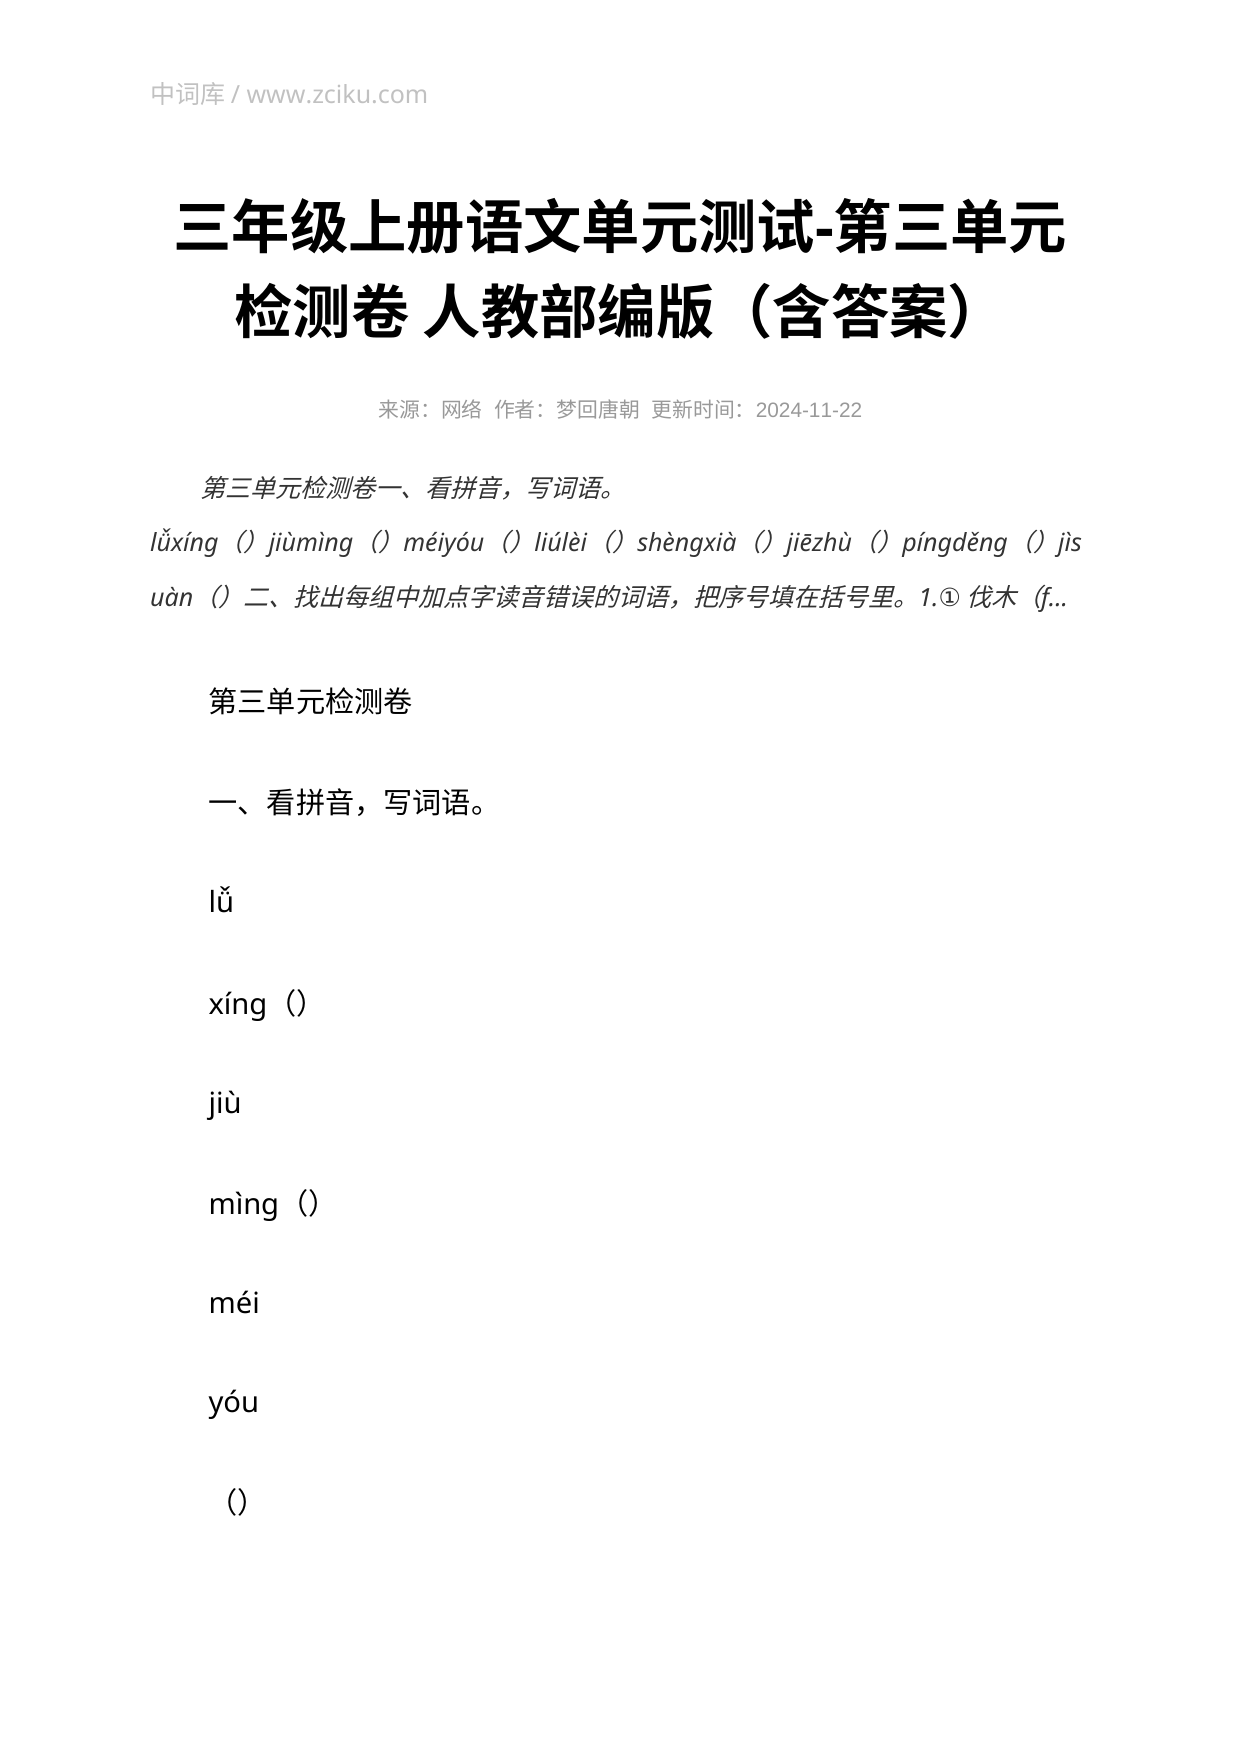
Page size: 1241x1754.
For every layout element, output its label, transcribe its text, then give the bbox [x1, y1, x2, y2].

text xínɡ（） [150, 980, 1090, 1023]
text 一、看拼音，写词语。 [150, 780, 1090, 822]
text 来源：网络 作者：梦回唐朝 更新时间：2024-11-22 [150, 397, 1090, 421]
text （） [150, 1479, 1090, 1522]
subtitle 三年级上册语文单元测试-第三单元检测卷 人教部编版（含答案） [150, 181, 1090, 351]
text 第三单元检测卷 [150, 678, 1090, 721]
text 第三单元检测卷一、看拼音，写词语。lǚxínɡ（）jiùmìnɡ（）méiyóu（）liúlèi（）shènɡxià（）jiēzhù（）pínɡděnɡ（）jìsuàn（）二、找出每组中加点字读音错误的词语，把序号填在括号里。1.①伐木（f... [150, 468, 1090, 613]
text yóu [150, 1381, 1090, 1421]
text jiù [150, 1082, 1090, 1122]
text lǚ [150, 882, 1090, 921]
text méi [150, 1283, 1090, 1322]
text mìnɡ（） [150, 1181, 1090, 1223]
